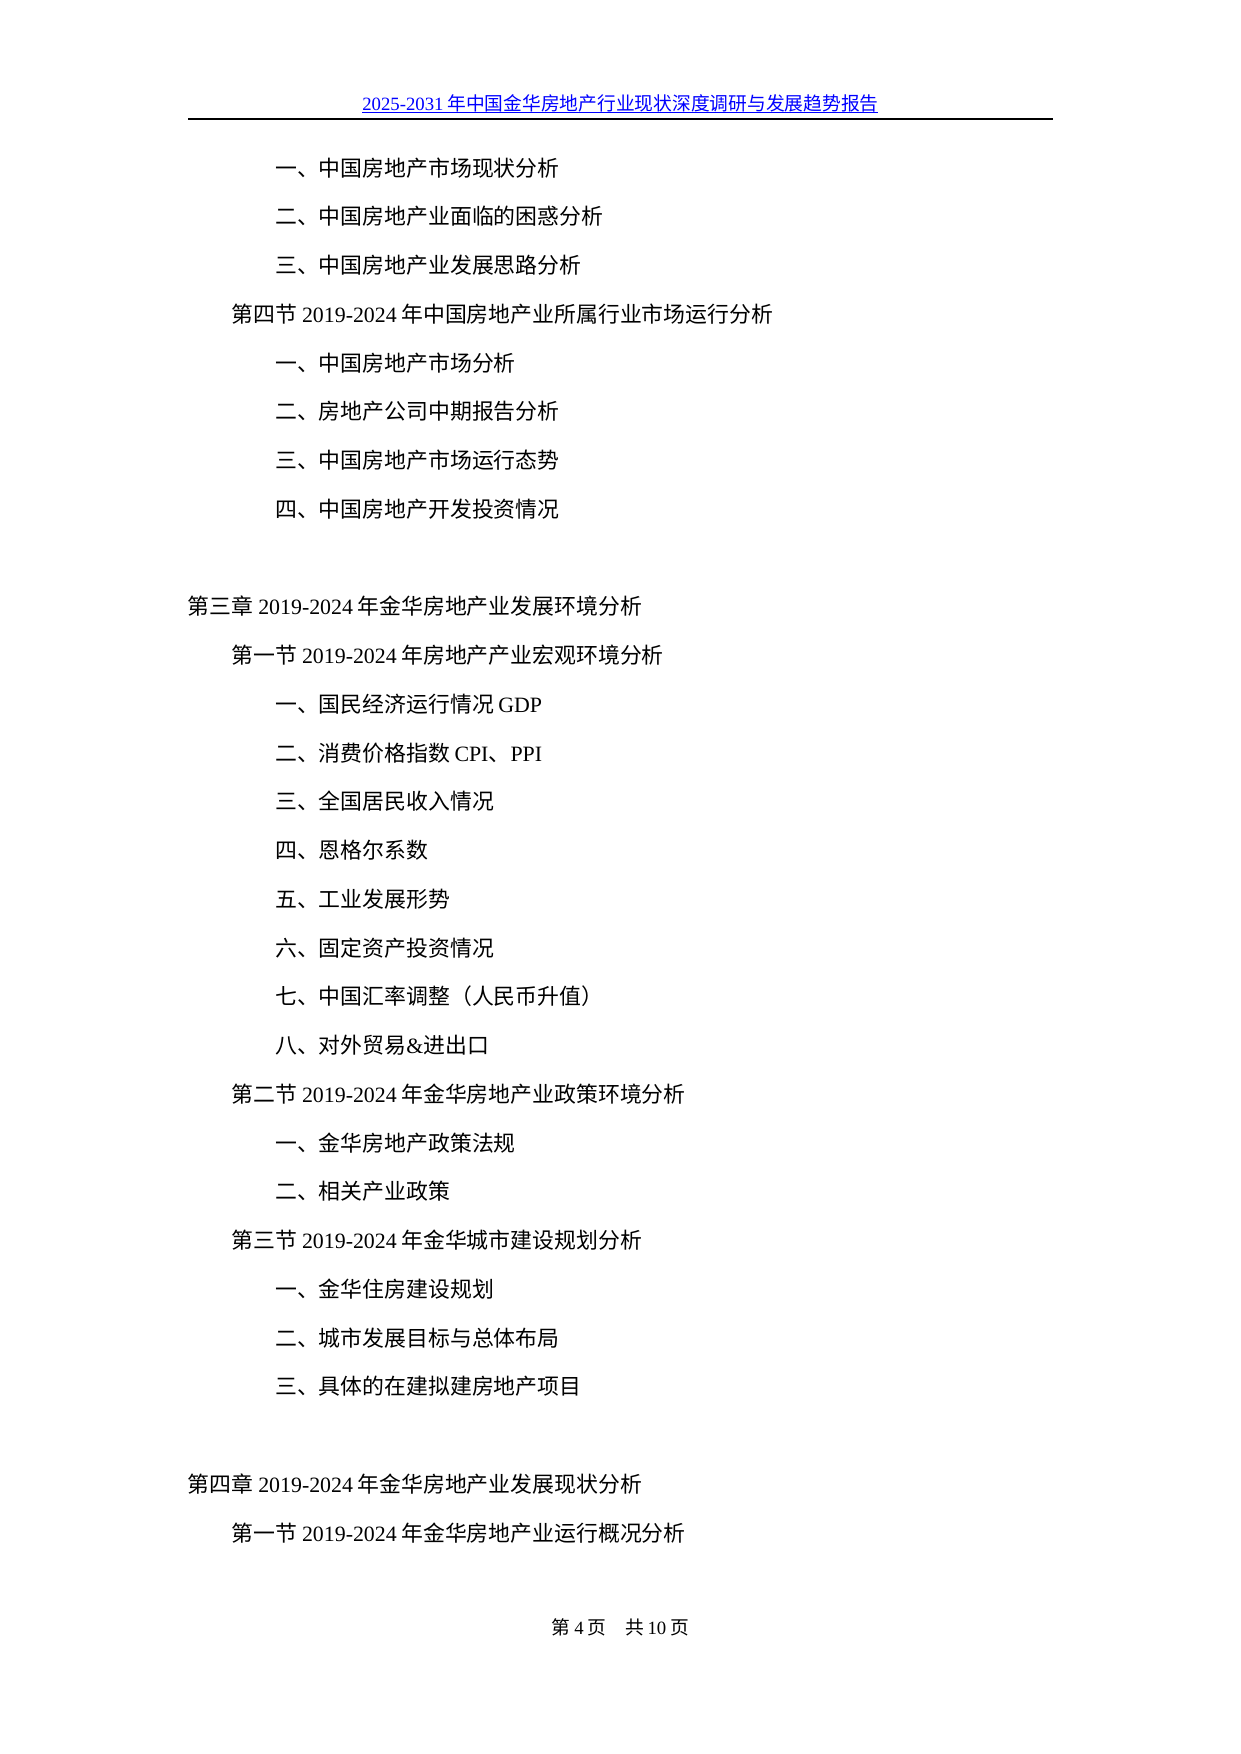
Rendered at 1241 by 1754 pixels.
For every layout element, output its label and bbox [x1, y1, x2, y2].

text [187, 150, 1053, 1548]
